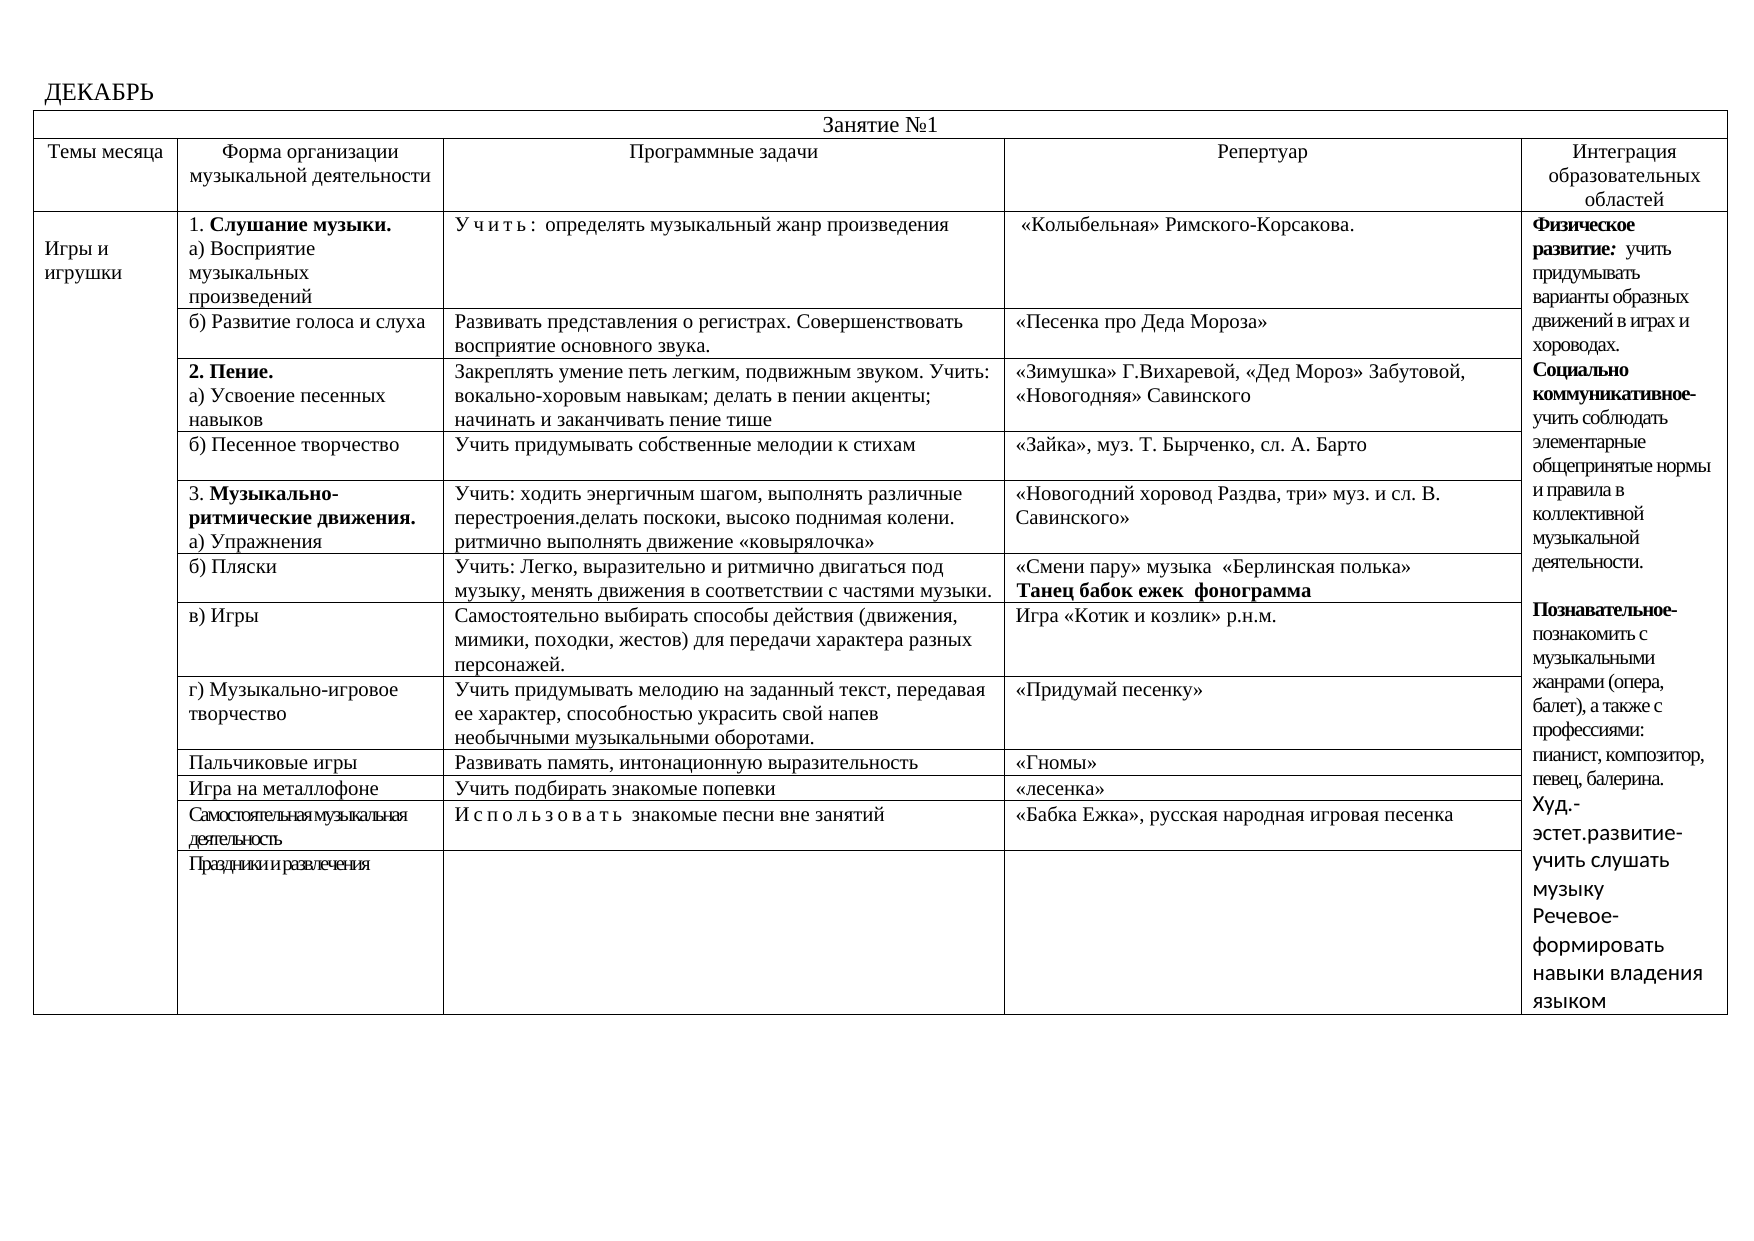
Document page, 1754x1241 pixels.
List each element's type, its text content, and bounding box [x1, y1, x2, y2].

table_cell «Песенка про Деда Мороза» [1005, 309, 1521, 357]
table_cell «лесенка» [1005, 776, 1521, 800]
table_cell Учить: Легко, выразительно и ритмично двигаться под музыку, менять движения в соответствии с частями музыки. [444, 554, 1004, 602]
table_cell 2. Пение. а) Усвоение песенных навыков [178, 359, 443, 431]
table_cell «Бабка Ежка», русская народная игровая песенка [1005, 801, 1521, 849]
table_cell Развивать представления о регистрах. Совершенствовать восприятие основного звука. [444, 309, 1004, 357]
table_cell Использовать знакомые песни вне занятий [444, 801, 1004, 849]
table_cell [444, 851, 1004, 1014]
table_cell Учить: ходить энергичным шагом, выполнять различные перестроения.делать поскоки, высоко поднимая колени. ритмично выполнять движение «ковырялочка» [444, 481, 1004, 553]
table_cell Праздники и развлечения [178, 851, 443, 1014]
table_cell Учить подбирать знакомые попевки [444, 776, 1004, 800]
table_cell Репертуар [1005, 139, 1521, 211]
table_cell «Зимушка» Г.Вихаревой, «Дед Мороз» Забутовой, «Новогодняя» Савинского [1005, 359, 1521, 431]
table_cell 1. Слушание музыки. а) Восприятие музыкальных произведений [178, 212, 443, 308]
table_cell Физическое развитие: учить придумывать варианты образных движений в играх и хороводах. Социально коммуникативное- учить соблюдать элементарные общепринятые нормы и правила в коллективной музыкальной деятельности. Познавательное-познакомить с музыкальными жанрами (опера, балет), а также с профессиями: пианист, композитор, певец, балерина. Худ.-эстет.развитие-учить слушать музыку Речевое-формировать навыки владения языком [1522, 212, 1727, 1014]
table_cell б) Песенное творчество [178, 432, 443, 480]
table_cell Игра на металлофоне [178, 776, 443, 800]
table_cell Развивать память, интонационную выразительность [444, 750, 1004, 775]
table_cell Учить придумывать мелодию на заданный текст, передавая ее характер, способностью украсить свой напев необычными музыкальными оборотами. [444, 677, 1004, 749]
table_cell Интеграция образовательных областей [1522, 139, 1727, 211]
table_cell «Придумай песенку» [1005, 677, 1521, 749]
table_cell «Зайка», муз. Т. Бырченко, сл. А. Барто [1005, 432, 1521, 480]
table_cell б) Пляски [178, 554, 443, 602]
table_cell Учить: определять музыкальный жанр произведения [444, 212, 1004, 308]
table_cell «Колыбельная» Римского-Корсакова. [1005, 212, 1521, 308]
table_cell б) Развитие голоса и слуха [178, 309, 443, 357]
table_cell «Смени пару» музыка «Берлинская полька» Танец бабок ежек фонограмма [1005, 554, 1521, 602]
table_cell Самостоятельная музыкальная деятельность [178, 801, 443, 849]
table_cell Самостоятельно выбирать способы действия (движения, мимики, походки, жестов) для передачи характера разных персонажей. [444, 603, 1004, 676]
table_cell Форма организации музыкальной деятельности [178, 139, 443, 211]
table_cell 3. Музыкально-ритмические движения. а) Упражнения [178, 481, 443, 553]
table_header Занятие №1 [34, 111, 1727, 138]
table_cell «Гномы» [1005, 750, 1521, 775]
table_cell Учить придумывать собственные мелодии к стихам [444, 432, 1004, 480]
table_cell Программные задачи [444, 139, 1004, 211]
table_cell Темы месяца [34, 139, 177, 211]
table_cell Пальчиковые игры [178, 750, 443, 775]
table_cell Закреплять умение петь легким, подвижным звуком. Учить: вокально-хоровым навыкам; делать в пении акценты; начинать и заканчивать пение тише [444, 359, 1004, 431]
table_cell Игра «Котик и козлик» р.н.м. [1005, 603, 1521, 676]
table_cell [1005, 851, 1521, 1014]
table_cell «Новогодний хоровод Раздва, три» муз. и сл. В. Савинского» [1005, 481, 1521, 553]
table_cell Игры и игрушки [34, 212, 177, 1014]
text ДЕКАБРЬ [44, 77, 1698, 106]
table_cell в) Игры [178, 603, 443, 676]
table_cell г) Музыкально-игровое творчество [178, 677, 443, 749]
